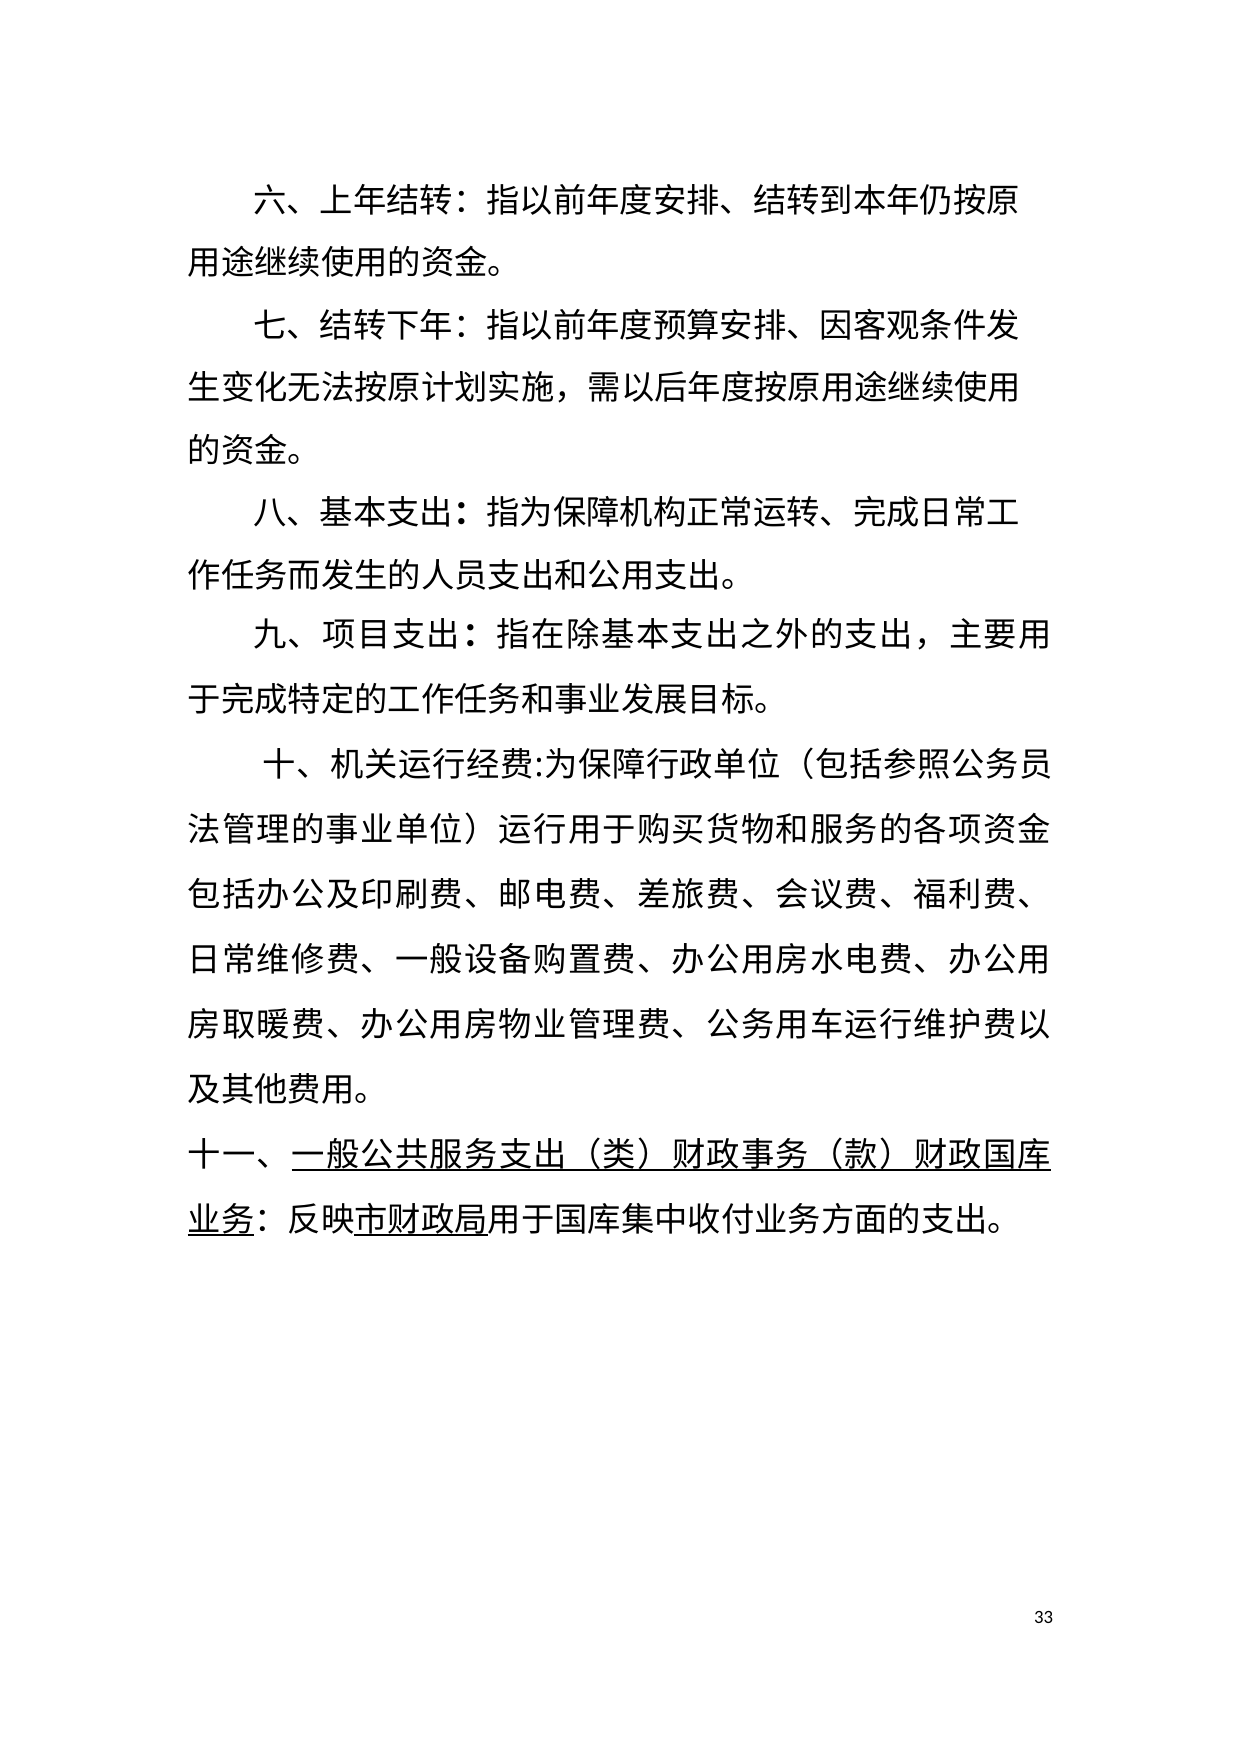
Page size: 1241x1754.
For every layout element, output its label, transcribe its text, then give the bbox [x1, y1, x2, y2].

text 八、基本支出：指为保障机构正常运转、完成日常工作任务而发生的人员支出和公用支出。 [187, 474, 1053, 599]
text 九、项目支出：指在除基本支出之外的支出，主要用于完成特定的工作任务和事业发展目标。 [187, 599, 1053, 729]
text 六、上年结转：指以前年度安排、结转到本年仍按原用途继续使用的资金。 [187, 162, 1053, 287]
text 七、结转下年：指以前年度预算安排、因客观条件发生变化无法按原计划实施，需以后年度按原用途继续使用的资金。 [187, 287, 1053, 474]
text 十、机关运行经费:为保障行政单位（包括参照公务员法管理的事业单位）运行用于购买货物和服务的各项资金，包括办公及印刷费、邮电费、差旅费、会议费、福利费、日常维修费、一般设备购置费、办公用房水电费、办公用房取暖费、办公用房物业管理费、公务用车运行维护费以及其他费用。 [187, 729, 1053, 1119]
text 十一、一般公共服务支出（类）财政事务（款）财政国库业务：反映市财政局用于国库集中收付业务方面的支出。 [187, 1119, 1053, 1249]
